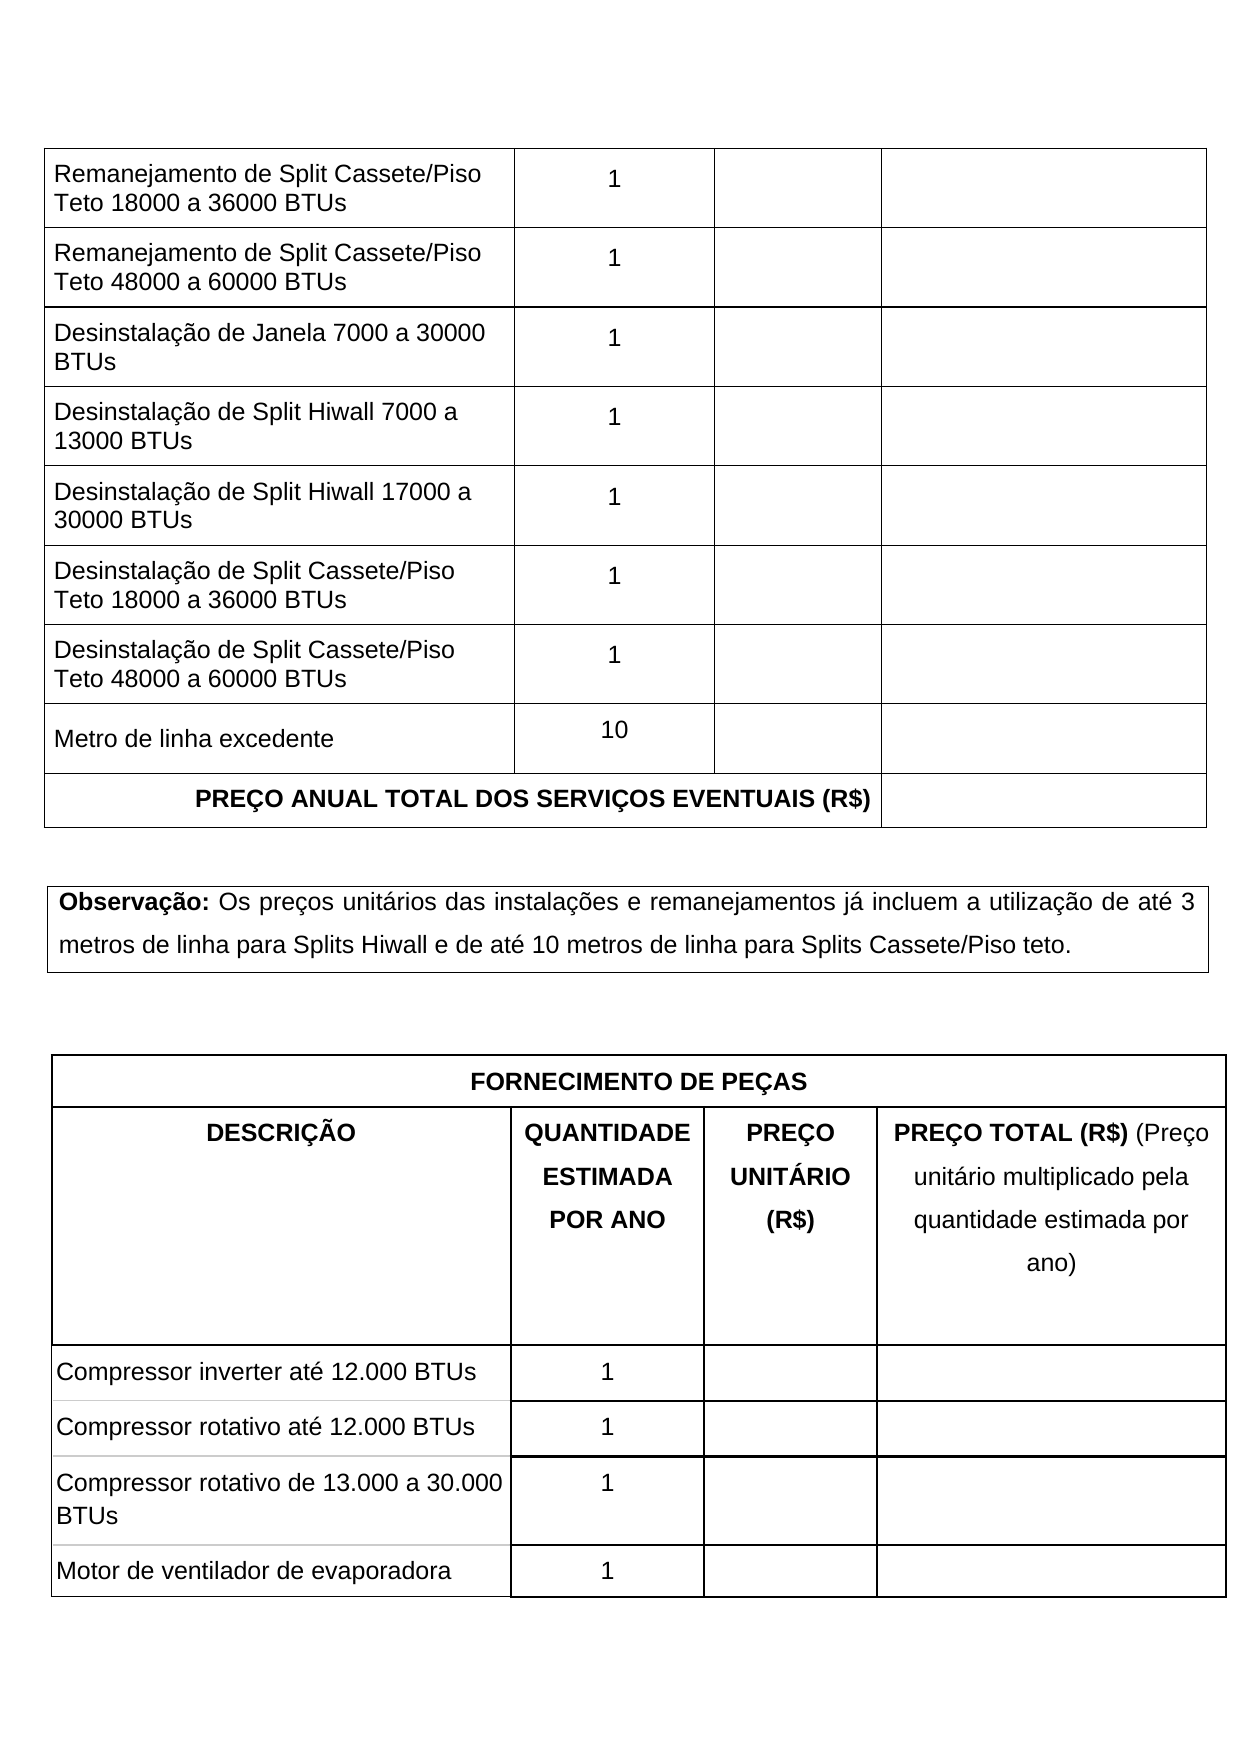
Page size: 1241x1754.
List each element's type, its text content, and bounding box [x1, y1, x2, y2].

table_cell 1 [515, 228, 714, 306]
table_header Observação: Os preços unitários das instalações e remanejamentos já incluem a utilização de até 3 metros de linha para Splits Hiwall e de até 10 metros de linha para Splits Cassete/Piso teto. [48, 887, 1208, 972]
table_cell 1 [515, 149, 714, 227]
table_cell 1 [515, 387, 714, 465]
table_cell [882, 228, 1206, 306]
table_cell [882, 149, 1206, 227]
table_cell Remanejamento de Split Cassete/Piso Teto 48000 a 60000 BTUs [45, 228, 514, 306]
table_cell [878, 1346, 1225, 1400]
table_cell [882, 625, 1206, 703]
table_cell [882, 308, 1206, 386]
table_cell [715, 625, 881, 703]
table_cell DESCRIÇÃO [53, 1108, 510, 1344]
table_cell [705, 1546, 876, 1596]
table_cell Desinstalação de Split Hiwall 7000 a 13000 BTUs [45, 387, 514, 465]
table_cell [715, 149, 881, 227]
table_cell [878, 1402, 1225, 1455]
table_cell Compressor rotativo até 12.000 BTUs [52, 1400, 510, 1455]
table_cell QUANTIDADE ESTIMADA POR ANO [512, 1108, 703, 1344]
table_cell [715, 228, 881, 306]
table_cell [715, 546, 881, 624]
table_cell [715, 387, 881, 465]
table_cell PREÇO TOTAL (R$) (Preço unitário multiplicado pela quantidade estimada por ano) [878, 1108, 1225, 1344]
table_cell [882, 466, 1206, 544]
table_header FORNECIMENTO DE PEÇAS [53, 1056, 1225, 1106]
table_cell [705, 1458, 876, 1544]
table_cell Desinstalação de Split Hiwall 17000 a 30000 BTUs [45, 466, 514, 544]
table_cell [715, 308, 881, 386]
table_cell 1 [512, 1402, 703, 1455]
table_cell Metro de linha excedente [45, 704, 514, 773]
table_cell [882, 774, 1206, 827]
table_cell Desinstalação de Janela 7000 a 30000 BTUs [45, 308, 514, 386]
table_cell 1 [512, 1546, 703, 1596]
table_cell [878, 1546, 1225, 1596]
table_cell [705, 1346, 876, 1400]
table_cell [715, 466, 881, 544]
table_cell [882, 387, 1206, 465]
table_cell PREÇO UNITÁRIO (R$) [705, 1108, 876, 1344]
table_cell 1 [515, 546, 714, 624]
table_cell Compressor rotativo de 13.000 a 30.000 BTUs [52, 1455, 510, 1544]
table_cell [882, 704, 1206, 773]
table_cell 1 [512, 1346, 703, 1400]
table_cell 1 [515, 625, 714, 703]
table_cell [882, 546, 1206, 624]
table_cell 1 [515, 308, 714, 386]
table_cell Desinstalação de Split Cassete/Piso Teto 48000 a 60000 BTUs [45, 625, 514, 703]
table_cell Desinstalação de Split Cassete/Piso Teto 18000 a 36000 BTUs [45, 546, 514, 624]
table_cell 1 [515, 466, 714, 544]
table_cell Compressor inverter até 12.000 BTUs [52, 1346, 510, 1400]
table_cell [878, 1458, 1225, 1544]
table_cell Remanejamento de Split Cassete/Piso Teto 18000 a 36000 BTUs [45, 149, 514, 227]
table_cell 10 [515, 704, 714, 773]
table_cell 1 [512, 1458, 703, 1544]
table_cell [52, 1544, 510, 1596]
table_cell [715, 704, 881, 773]
table_cell [705, 1402, 876, 1455]
table_cell PREÇO ANUAL TOTAL DOS SERVIÇOS EVENTUAIS (R$) [45, 774, 881, 827]
